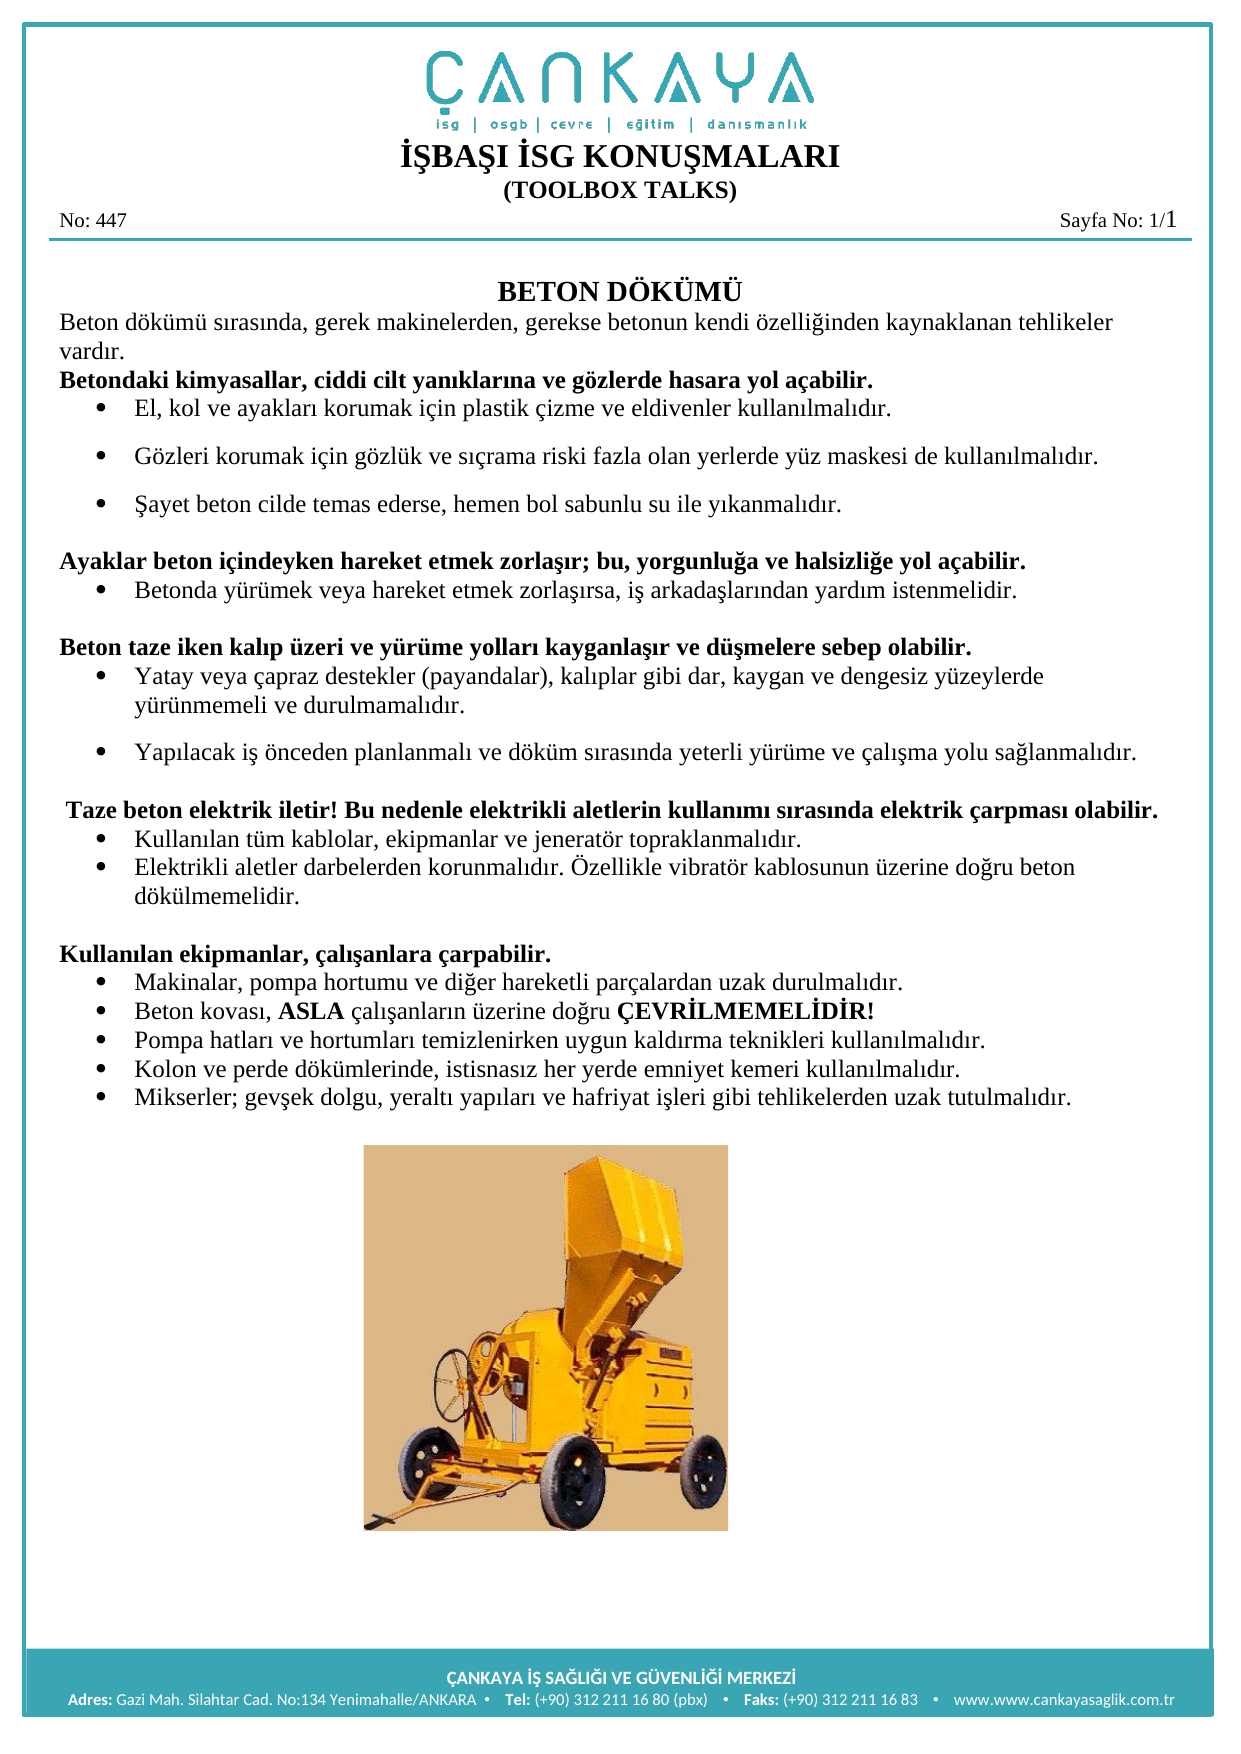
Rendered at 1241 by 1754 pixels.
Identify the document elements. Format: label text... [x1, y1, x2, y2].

list Betonda yürümek veya hareket etmek zorlaşırsa, iş arkadaşlarından yardım istenmelidir. [97, 575, 1181, 604]
list Yatay veya çapraz destekler (payandalar), kalıplar gibi dar, kaygan ve dengesiz yüzeylerde yürünmemeli ve durulmamalıdır. [97, 661, 1181, 719]
text Ayaklar beton içindeyken hareket etmek zorlaşır; bu, yorgunluğa ve halsizliğe yol açabilir. [59, 546, 1181, 575]
list Mikserler; gevşek dolgu, yeraltı yapıları ve hafriyat işleri gibi tehlikelerden uzak tutulmalıdır. [97, 1082, 1181, 1111]
text BETON DÖKÜMÜ [59, 274, 1181, 307]
list Yapılacak iş önceden planlanmalı ve döküm sırasında yeterli yürüme ve çalışma yolu sağlanmalıdır. [97, 737, 1181, 766]
list Elektrikli aletler darbelerden korunmalıdır. Özellikle vibratör kablosunun üzerine doğru beton dökülmemelidir. [97, 852, 1181, 910]
list Beton kovası, ASLA çalışanların üzerine doğru ÇEVRİLMEMELİDİR! [97, 996, 1181, 1025]
text Beton taze iken kalıp üzeri ve yürüme yolları kayganlaşır ve düşmelere sebep olabilir. [59, 632, 1181, 661]
list Kolon ve perde dökümlerinde, istisnasız her yerde emniyet kemeri kullanılmalıdır. [97, 1054, 1181, 1082]
list Şayet beton cilde temas ederse, hemen bol sabunlu su ile yıkanmalıdır. [97, 489, 1181, 517]
text Betondaki kimyasallar, ciddi cilt yanıklarına ve gözlerde hasara yol açabilir. [59, 365, 1181, 393]
list Gözleri korumak için gözlük ve sıçrama riski fazla olan yerlerde yüz maskesi de kullanılmalıdır. [97, 441, 1181, 470]
list Pompa hatları ve hortumları temizlenirken uygun kaldırma teknikleri kullanılmalıdır. [97, 1025, 1181, 1054]
picture [426, 51, 814, 133]
list Kullanılan tüm kablolar, ekipmanlar ve jeneratör topraklanmalıdır. [97, 824, 1181, 852]
text No: 447 Sayfa No: 1/1 [59, 204, 1181, 232]
text Taze beton elektrik iletir! Bu nedenle elektrikli aletlerin kullanımı sırasında elektrik çarpması olabilir. [59, 795, 1181, 824]
text (TOOLBOX TALKS) [59, 175, 1181, 204]
text Beton dökümü sırasında, gerek makinelerden, gerekse betonun kendi özelliğinden kaynaklanan tehlikeler vardır. [59, 307, 1181, 365]
text İŞBAŞI İSG KONUŞMALARI [59, 137, 1181, 175]
list El, kol ve ayakları korumak için plastik çizme ve eldivenler kullanılmalıdır. [97, 393, 1181, 422]
text Kullanılan ekipmanlar, çalışanlara çarpabilir. [59, 939, 1181, 967]
list Makinalar, pompa hortumu ve diğer hareketli parçalardan uzak durulmalıdır. [97, 967, 1181, 996]
